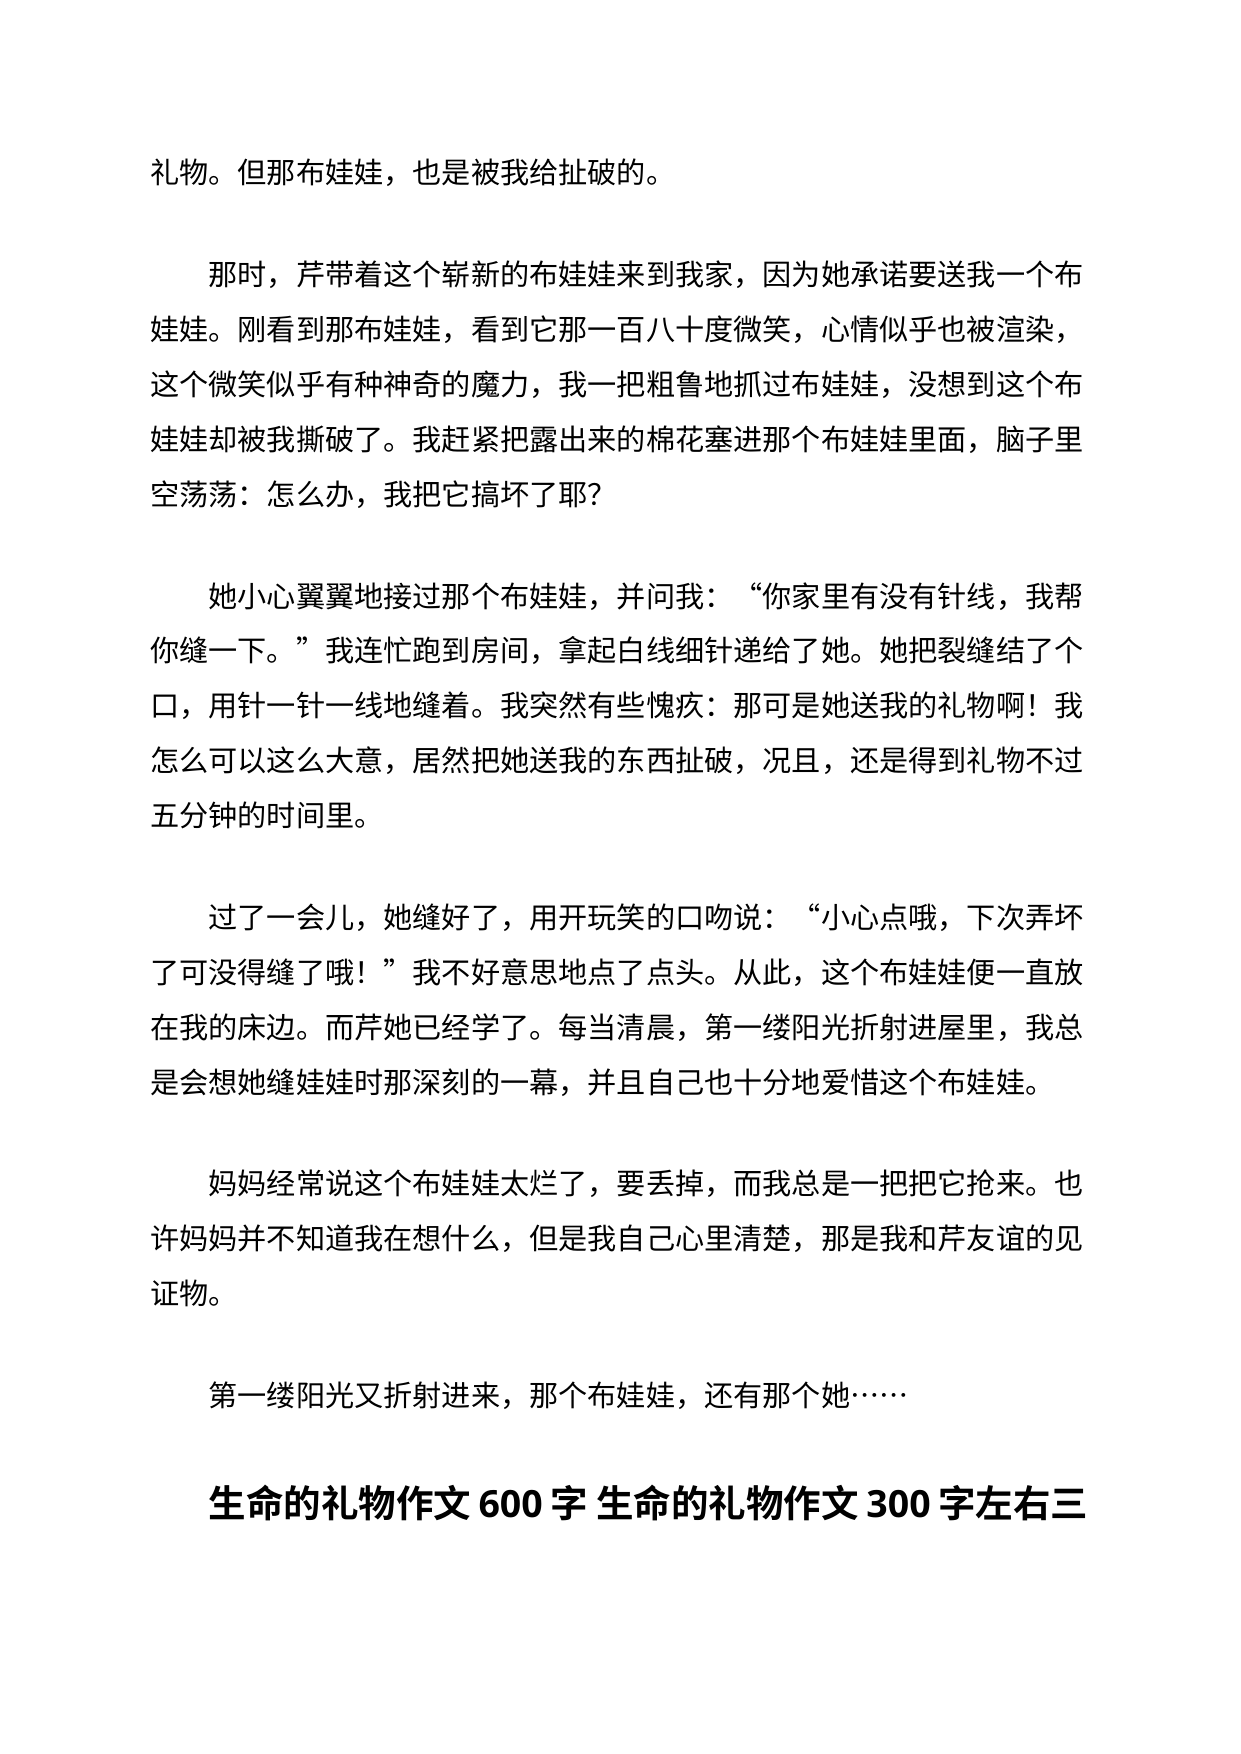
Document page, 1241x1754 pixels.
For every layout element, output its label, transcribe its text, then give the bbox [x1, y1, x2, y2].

text 过了一会儿，她缝好了，用开玩笑的口吻说：“小心点哦，下次弄坏了可没得缝了哦！”我不好意思地点了点头。从此，这个布娃娃便一直放在我的床边。而芹她已经学了。每当清晨，第一缕阳光折射进屋里，我总是会想她缝娃娃时那深刻的一幕，并且自己也十分地爱惜这个布娃娃。 [150, 894, 1090, 1101]
text 那时，芹带着这个崭新的布娃娃来到我家，因为她承诺要送我一个布娃娃。刚看到那布娃娃，看到它那一百八十度微笑，心情似乎也被渲染，这个微笑似乎有种神奇的魔力，我一把粗鲁地抓过布娃娃，没想到这个布娃娃却被我撕破了。我赶紧把露出来的棉花塞进那个布娃娃里面，脑子里空荡荡：怎么办，我把它搞坏了耶？ [150, 252, 1090, 514]
text 她小心翼翼地接过那个布娃娃，并问我：“你家里有没有针线，我帮你缝一下。”我连忙跑到房间，拿起白线细针递给了她。她把裂缝结了个口，用针一针一线地缝着。我突然有些愧疚：那可是她送我的礼物啊！我怎么可以这么大意，居然把她送我的东西扯破，况且，还是得到礼物不过五分钟的时间里。 [150, 573, 1090, 835]
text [150, 150, 1090, 192]
text 第一缕阳光又折射进来，那个布娃娃，还有那个她…… [150, 1372, 1090, 1415]
text 妈妈经常说这个布娃娃太烂了，要丢掉，而我总是一把把它抢来。也许妈妈并不知道我在想什么，但是我自己心里清楚，那是我和芹友谊的见证物。 [150, 1161, 1090, 1313]
text 生命的礼物作文600字 生命的礼物作文300字左右三 [150, 1474, 1090, 1529]
